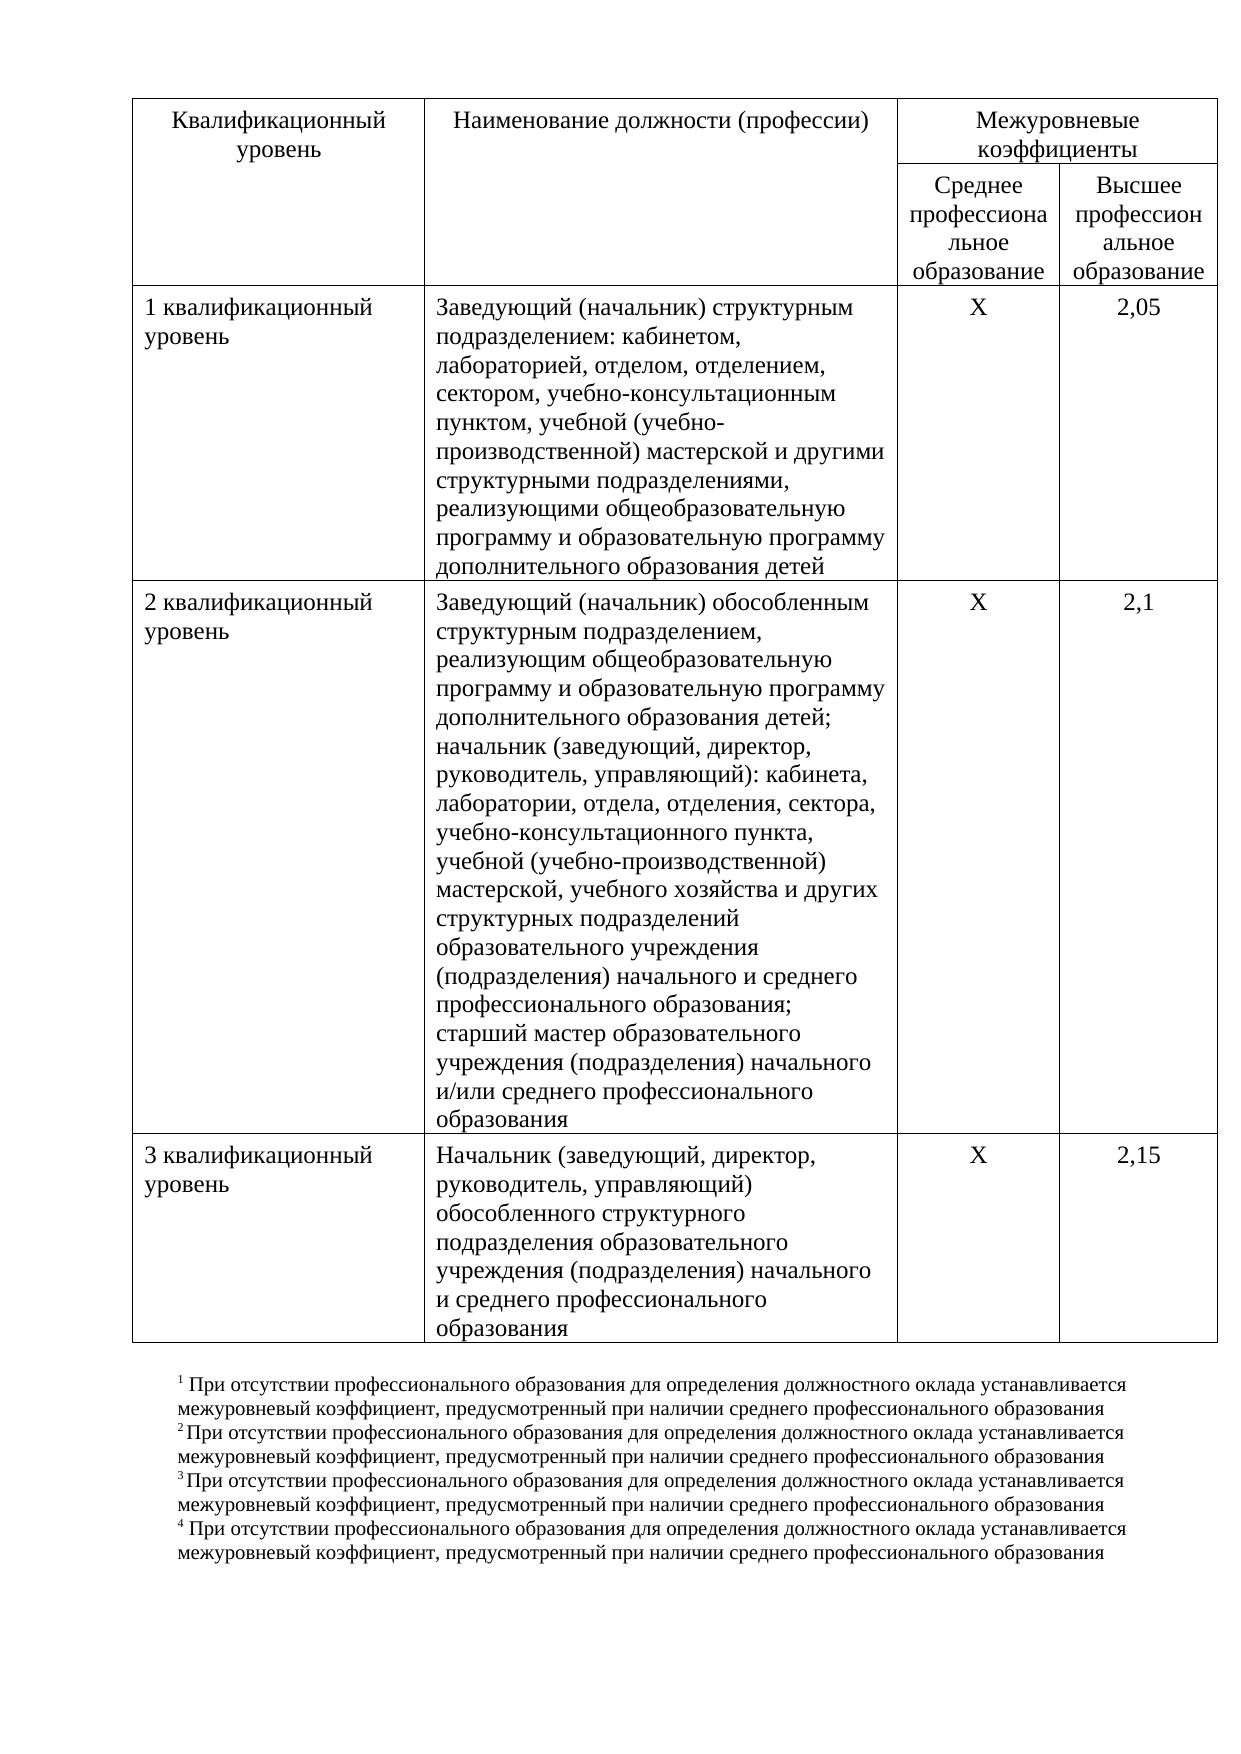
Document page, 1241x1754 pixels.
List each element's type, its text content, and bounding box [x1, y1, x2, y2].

table_cell Начальник (заведующий, директор, руководитель, управляющий) обособленного структурного подразделения образовательного учреждения (подразделения) начального и среднего профессионального образования [425, 1134, 897, 1342]
table_cell Х [898, 286, 1059, 580]
text 3 При отсутствии профессионального образования для определения должностного оклада устанавливается межуровневый коэффициент, предусмотренный при наличии среднего профессионального образования [177, 1468, 1181, 1516]
table_cell Х [898, 1134, 1059, 1342]
table_cell Заведующий (начальник) обособленным структурным подразделением, реализующим общеобразовательную программу и образовательную программу дополнительного образования детей; начальник (заведующий, директор, руководитель, управляющий): кабинета, лаборатории, отдела, отделения, сектора, учебно-консультационного пункта, учебной (учебно-производственной) мастерской, учебного хозяйства и других структурных подразделений образовательного учреждения (подразделения) начального и среднего профессионального образования; старший мастер образовательного учреждения (подразделения) начального и/или среднего профессионального образования [425, 581, 897, 1133]
text 1 При отсутствии профессионального образования для определения должностного оклада устанавливается межуровневый коэффициент, предусмотренный при наличии среднего профессионального образования [177, 1372, 1181, 1420]
text 4 При отсутствии профессионального образования для определения должностного оклада устанавливается межуровневый коэффициент, предусмотренный при наличии среднего профессионального образования [177, 1516, 1181, 1564]
table_cell Заведующий (начальник) структурным подразделением: кабинетом, лабораторией, отделом, отделением, сектором, учебно-консультационным пунктом, учебной (учебно-производственной) мастерской и другими структурными подразделениями, реализующими общеобразовательную программу и образовательную программу дополнительного образования детей [425, 286, 897, 580]
table_cell 2,1 [1060, 581, 1217, 1133]
table_cell Высшее профессиональное образование [1060, 164, 1217, 285]
table_cell 2,15 [1060, 1134, 1217, 1342]
table_cell 2 квалификационный уровень [133, 581, 424, 1133]
table_cell 2,05 [1060, 286, 1217, 580]
table_header Наименование должности (профессии) [425, 99, 897, 285]
text 2 При отсутствии профессионального образования для определения должностного оклада устанавливается межуровневый коэффициент, предусмотренный при наличии среднего профессионального образования [177, 1420, 1181, 1468]
table_cell Х [898, 581, 1059, 1133]
table_header Межуровневые коэффициенты [898, 99, 1217, 163]
table_cell 1 квалификационный уровень [133, 286, 424, 580]
table_cell Среднее профессиональное образование [898, 164, 1059, 285]
table_cell 3 квалификационный уровень [133, 1134, 424, 1342]
table_header Квалификационный уровень [133, 99, 424, 285]
